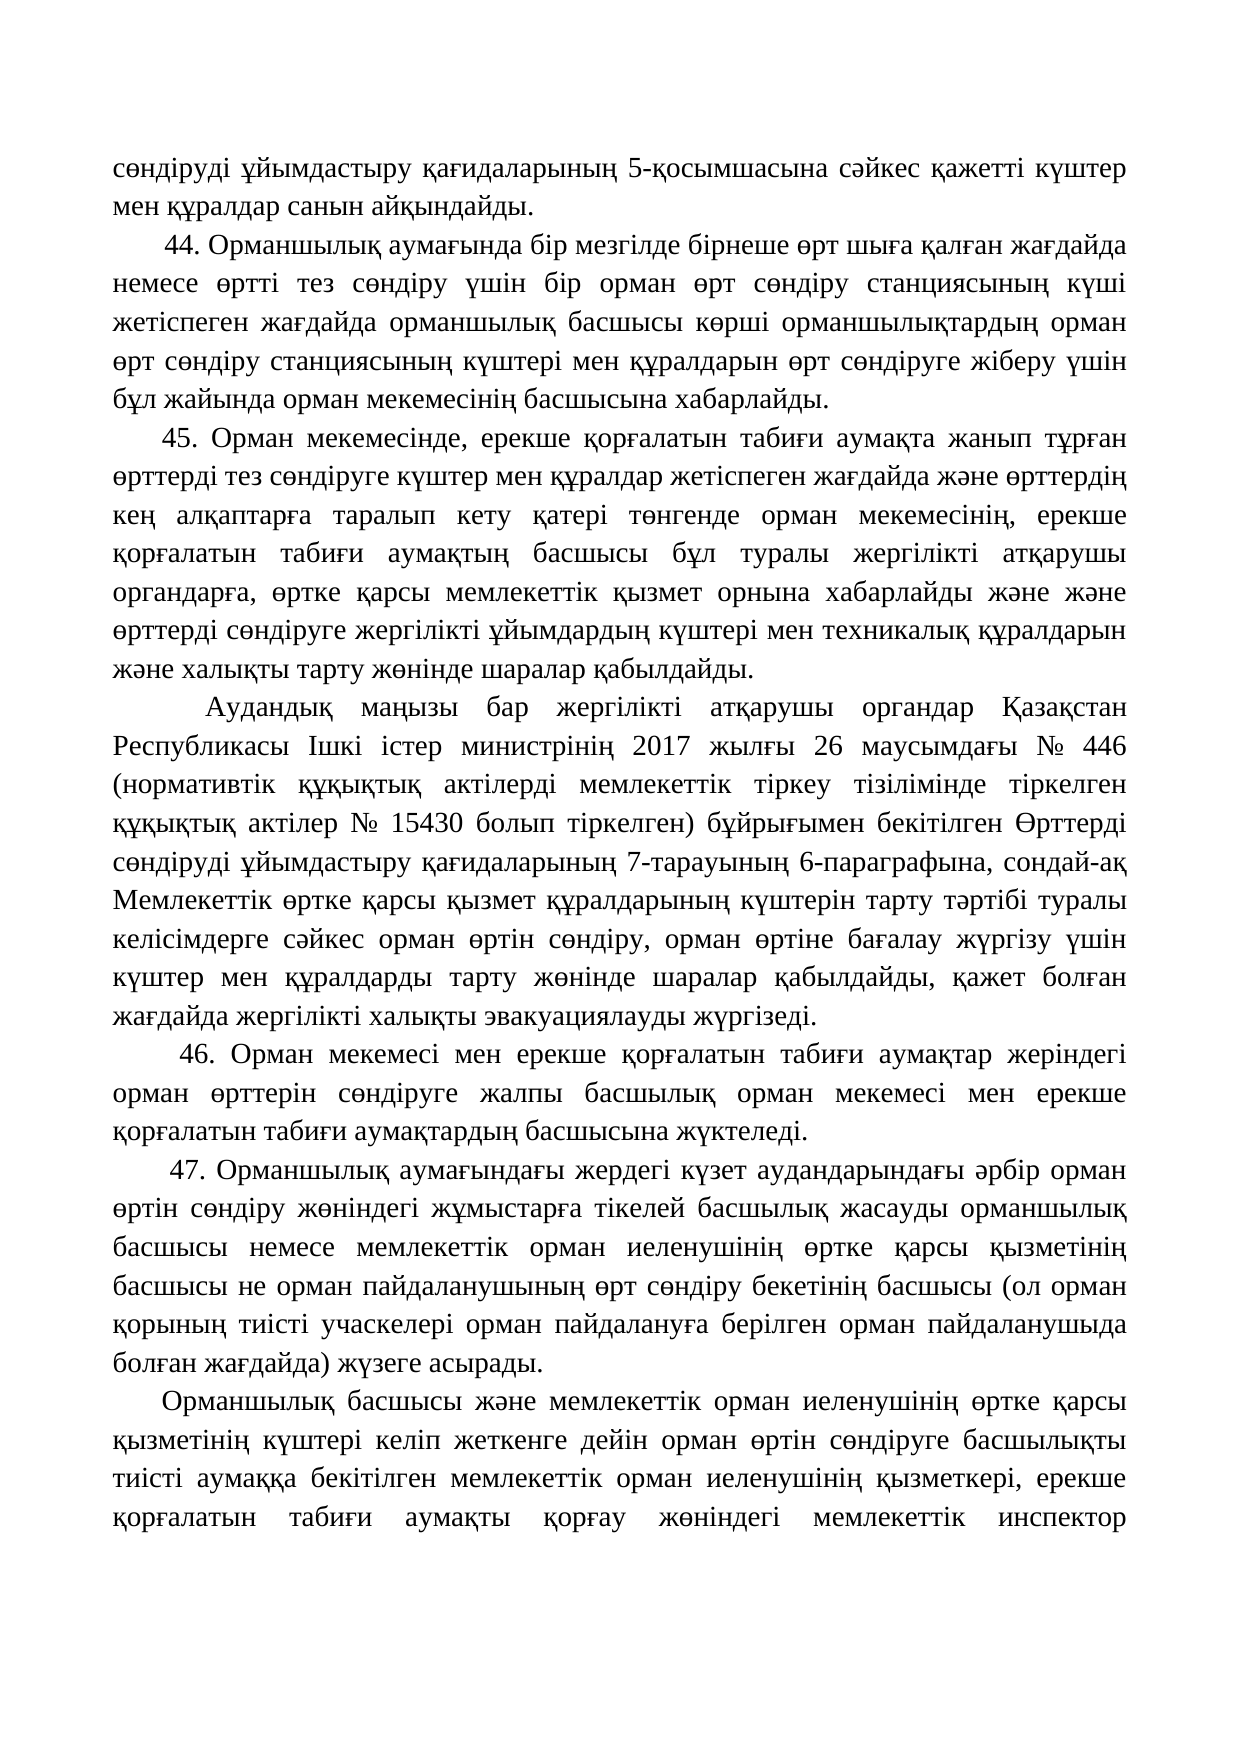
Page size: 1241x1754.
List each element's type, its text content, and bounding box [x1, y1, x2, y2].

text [112, 150, 1128, 222]
text 44. Орманшылық аумағында бір мезгілде бірнеше өрт шыға қалған жағдайда немесе өртті тез сөндіру үшін бір орман өрт сөндіру станциясының күші жетіспеген жағдайда орманшылық басшысы көрші орманшылықтардың орман өрт сөндіру станциясының күштері мен құралдарын өрт сөндіруге жіберу үшін бұл жайында орман мекемесінің басшысына хабарлайды. [112, 227, 1128, 415]
text Аудандық маңызы бар жергілікті атқарушы органдар Қазақстан Республикасы Ішкі істер министрінің 2017 жылғы 26 маусымдағы № 446 (нормативтік құқықтық актілерді мемлекеттік тіркеу тізілімінде тіркелген құқықтық актілер № 15430 болып тіркелген) бұйрығымен бекітілген Өрттерді сөндіруді ұйымдастыру қағидаларының 7-тарауының 6-параграфына, сондай-ақ Мемлекеттік өртке қарсы қызмет құралдарының күштерін тарту тәртібі туралы келісімдерге сәйкес орман өртін сөндіру, орман өртіне бағалау жүргізу үшін күштер мен құралдарды тарту жөнінде шаралар қабылдайды, қажет болған жағдайда жергілікті халықты эвакуациялауды жүргізеді. [112, 689, 1128, 1031]
text 47. Орманшылық аумағындағы жердегі күзет аудандарындағы әрбір орман өртін сөндіру жөніндегі жұмыстарға тікелей басшылық жасауды орманшылық басшысы немесе мемлекеттік орман иеленушінің өртке қарсы қызметінің басшысы не орман пайдаланушының өрт сөндіру бекетінің басшысы (ол орман қорының тиісті учаскелері орман пайдалануға берілген орман пайдаланушыда болған жағдайда) жүзеге асырады. [112, 1152, 1128, 1378]
text 46. Орман мекемесі мен ерекше қорғалатын табиғи аумақтар жеріндегі орман өрттерін сөндіруге жалпы басшылық орман мекемесі мен ерекше қорғалатын табиғи аумақтардың басшысына жүктеледі. [112, 1036, 1128, 1147]
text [112, 1383, 1128, 1532]
text 45. Орман мекемесінде, ерекше қорғалатын табиғи аумақта жанып тұрған өрттерді тез сөндіруге күштер мен құралдар жетіспеген жағдайда және өрттердің кең алқаптарға таралып кету қатері төнгенде орман мекемесінің, ерекше қорғалатын табиғи аумақтың басшысы бұл туралы жергілікті атқарушы органдарға, өртке қарсы мемлекеттік қызмет орнына хабарлайды және және өрттерді сөндіруге жергілікті ұйымдардың күштері мен техникалық құралдарын және халықты тарту жөнінде шаралар қабылдайды. [112, 420, 1128, 684]
